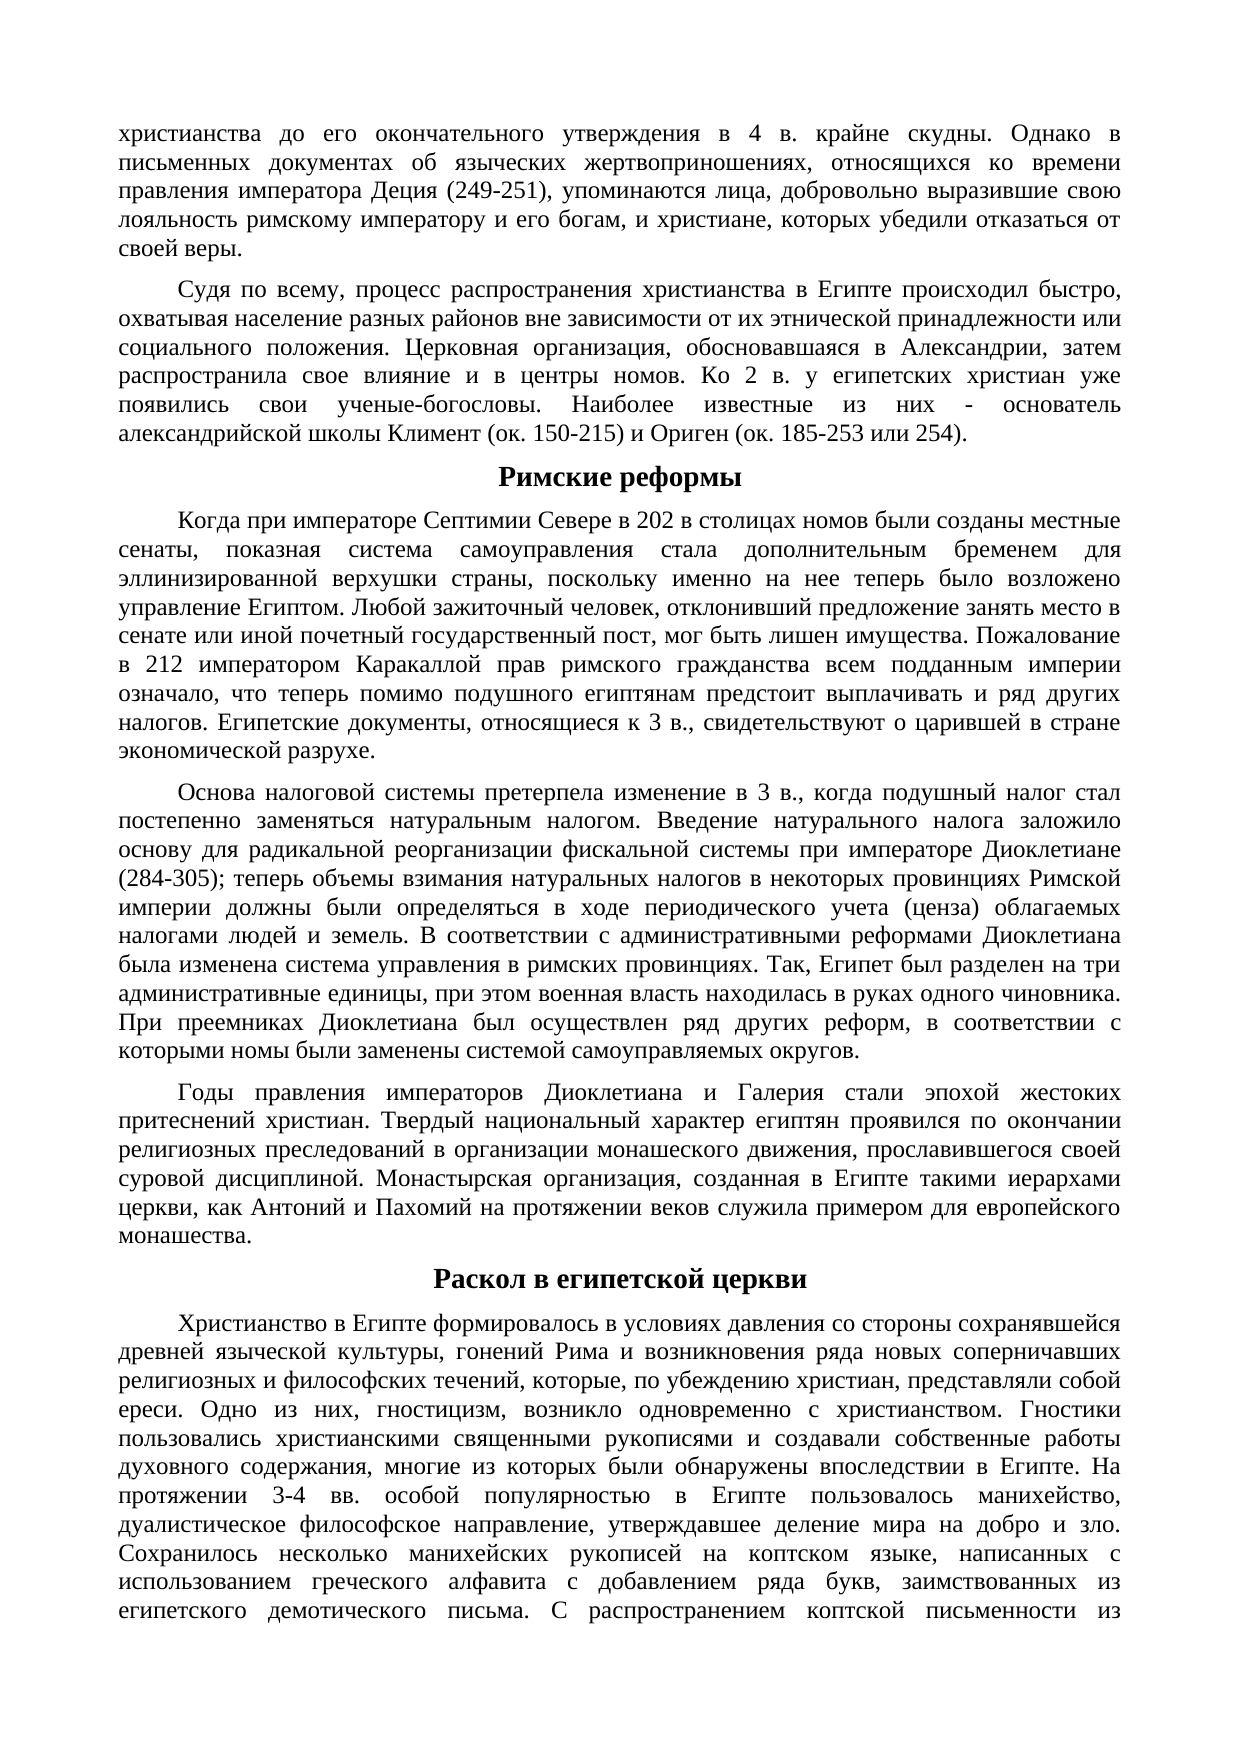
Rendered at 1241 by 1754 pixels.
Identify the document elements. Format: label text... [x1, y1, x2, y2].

text Раскол в египетской церкви [118, 1262, 1122, 1295]
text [118, 118, 1122, 262]
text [118, 1308, 1122, 1624]
text Основа налоговой системы претерпела изменение в 3 в., когда подушный налог стал постепенно заменяться натуральным налогом. Введение натурального налога заложило основу для радикальной реорганизации фискальной системы при императоре Диоклетиане (284-305); теперь объемы взимания натуральных налогов в некоторых провинциях Римской империи должны были определяться в ходе периодического учета (ценза) облагаемых налогами людей и земель. В соответствии с административными реформами Диоклетиана была изменена система управления в римских провинциях. Так, Египет был разделен на три административные единицы, при этом военная власть находилась в руках одного чиновника. При преемниках Диоклетиана был осуществлен ряд других реформ, в соответствии с которыми номы были заменены системой самоуправляемых округов. [118, 777, 1122, 1064]
text Римские реформы [118, 459, 1122, 493]
text Годы правления императоров Диоклетиана и Галерия стали эпохой жестоких притеснений христиан. Твердый национальный характер египтян проявился по окончании религиозных преследований в организации монашеского движения, прославившегося своей суровой дисциплиной. Монастырская организация, созданная в Египте такими иерархами церкви, как Антоний и Пахомий на протяжении веков служила примером для европейского монашества. [118, 1077, 1122, 1249]
text Судя по всему, процесс распространения христианства в Египте происходил быстро, охватывая население разных районов вне зависимости от их этнической принадлежности или социального положения. Церковная организация, обосновавшаяся в Александрии, затем распространила свое влияние и в центры номов. Ко 2 в. у египетских христиан уже появились свои ученые-богословы. Наиболее известные из них - основатель александрийской школы Климент (ок. 150-215) и Ориген (ок. 185-253 или 254). [118, 274, 1122, 447]
text Когда при императоре Септимии Севере в 202 в столицах номов были созданы местные сенаты, показная система самоуправления стала дополнительным бременем для эллинизированной верхушки страны, поскольку именно на нее теперь было возложено управление Египтом. Любой зажиточный человек, отклонивший предложение занять место в сенате или иной почетный государственный пост, мог быть лишен имущества. Пожалование в 212 императором Каракаллой прав римского гражданства всем подданным империи означало, что теперь помимо подушного египтянам предстоит выплачивать и ряд других налогов. Египетские документы, относящиеся к 3 в., свидетельствуют о царившей в стране экономической разрухе. [118, 505, 1122, 764]
